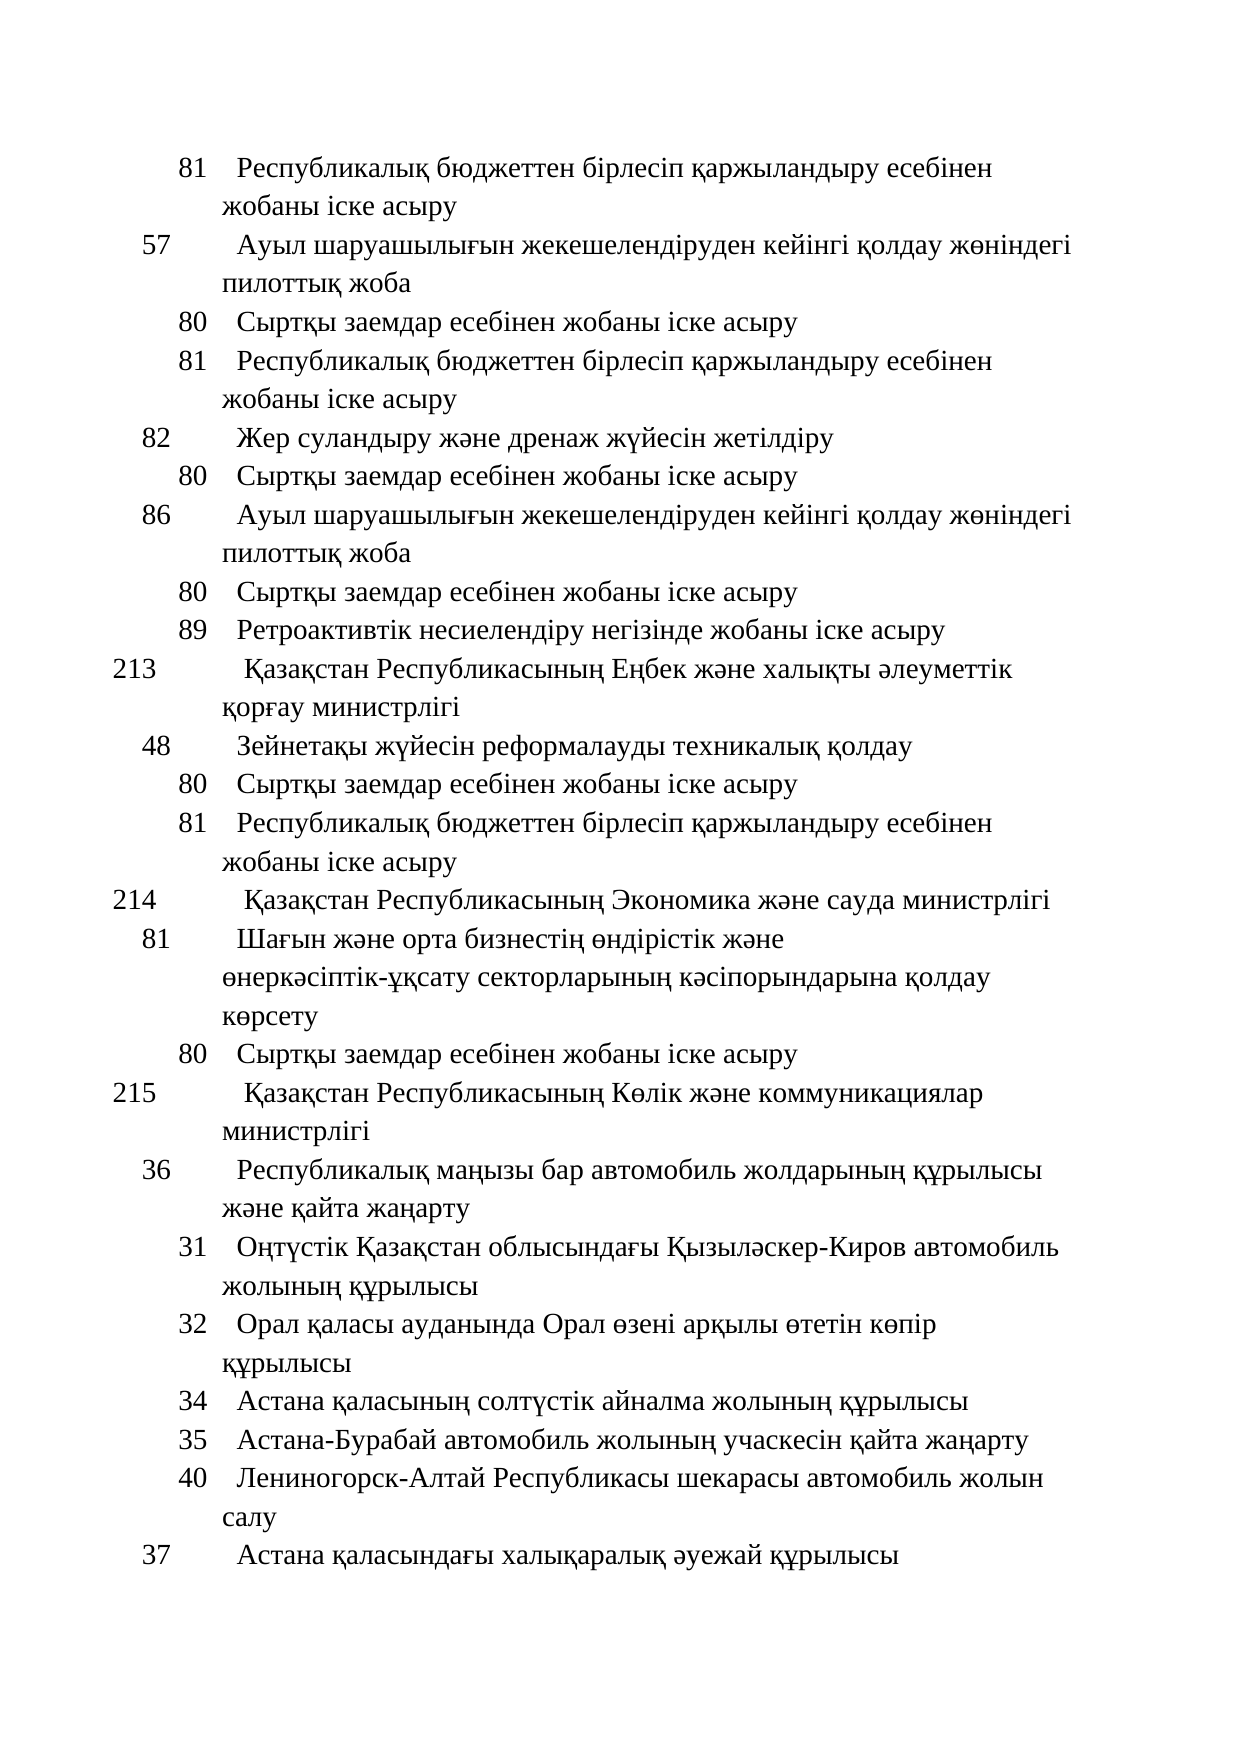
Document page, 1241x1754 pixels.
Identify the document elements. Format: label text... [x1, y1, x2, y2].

text 89 Ретроактивтiк несиелендiру негізiнде жобаны iске асыру [112, 612, 1128, 646]
text және қайта жаңарту [112, 1191, 1128, 1224]
text 40 Лениногорск-Алтай Республикасы шекарасы автомобиль жолын [112, 1460, 1128, 1494]
text пилоттық жоба [112, 535, 1128, 569]
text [112, 304, 1128, 338]
text 32 Орал қаласы ауданында Орал өзенi арқылы өтетiн көпiр [112, 1306, 1128, 1340]
text 80 Сыртқы заемдар есебiнен жобаны iске асыру [112, 1036, 1128, 1070]
text 81 Республикалық бюджеттен бiрлесiп қаржыландыру есебiнен [112, 805, 1128, 839]
text 80 Сыртқы заемдар есебiнен жобаны іске асыру [112, 574, 1128, 607]
text 86 Ауыл шаруашылығын жекешелендiруден кейiнгі қолдау жөнiндегі [112, 497, 1128, 530]
text қорғау министрлігі [112, 689, 1128, 723]
text 213 Қазақстан Республикасының Еңбек және халықты әлеуметтік [112, 651, 1128, 684]
text өнеркәсiптiк-ұқсату секторларының кәсiпорындарына қолдау [112, 959, 1128, 993]
text 80 Сыртқы заемдар есебiнен жобаны iске асыру [112, 458, 1128, 492]
text көрсету [112, 998, 1128, 1031]
text 31 Оңтүстiк Қазақстан облысындағы Қызыләскер-Киров автомобиль [112, 1229, 1128, 1263]
text жолының құрылысы [112, 1268, 1128, 1301]
text салу [112, 1499, 1128, 1532]
text 37 Астана қаласындағы халықаралық әуежай құрылысы [112, 1537, 1128, 1571]
text пилоттық жоба [112, 266, 1128, 299]
text 214 Қазақстан Республикасының Экономика және сауда министрлігi [112, 882, 1128, 916]
text жобаны iске асыру [112, 844, 1128, 877]
text 34 Астана қаласының солтүстік айналма жолының құрылысы [112, 1383, 1128, 1417]
text құрылысы [112, 1345, 1128, 1378]
text 80 Сыртқы заемдар есебiнен жобаны іске асыру [112, 767, 1128, 800]
text жобаны iске асыру [112, 381, 1128, 415]
text 35 Астана-Бурабай автомобиль жолының учаскесiн қайта жаңарту [112, 1422, 1128, 1455]
text 57 Ауыл шаруашылығын жекешелендiруден кейiнгі қолдау жөнiндегі [112, 227, 1128, 261]
text 215 Қазақстан Республикасының Көлік және коммуникациялар [112, 1075, 1128, 1108]
text 81 Шағын және орта бизнестiң өндiрiстік және [112, 921, 1128, 954]
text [112, 150, 1128, 183]
text 48 Зейнетақы жүйесiн реформалауды техникалық қолдау [112, 728, 1128, 762]
text жобаны iске асыру [112, 188, 1128, 222]
text 82 Жер суландыру және дренаж жүйесiн жетiлдiру [112, 420, 1128, 453]
text министрлігі [112, 1113, 1128, 1147]
text 36 Республикалық маңызы бар автомобиль жолдарының құрылысы [112, 1152, 1128, 1186]
text 81 Республикалық бюджеттен бiрлесiп қаржыландыру есебiнен [112, 343, 1128, 376]
